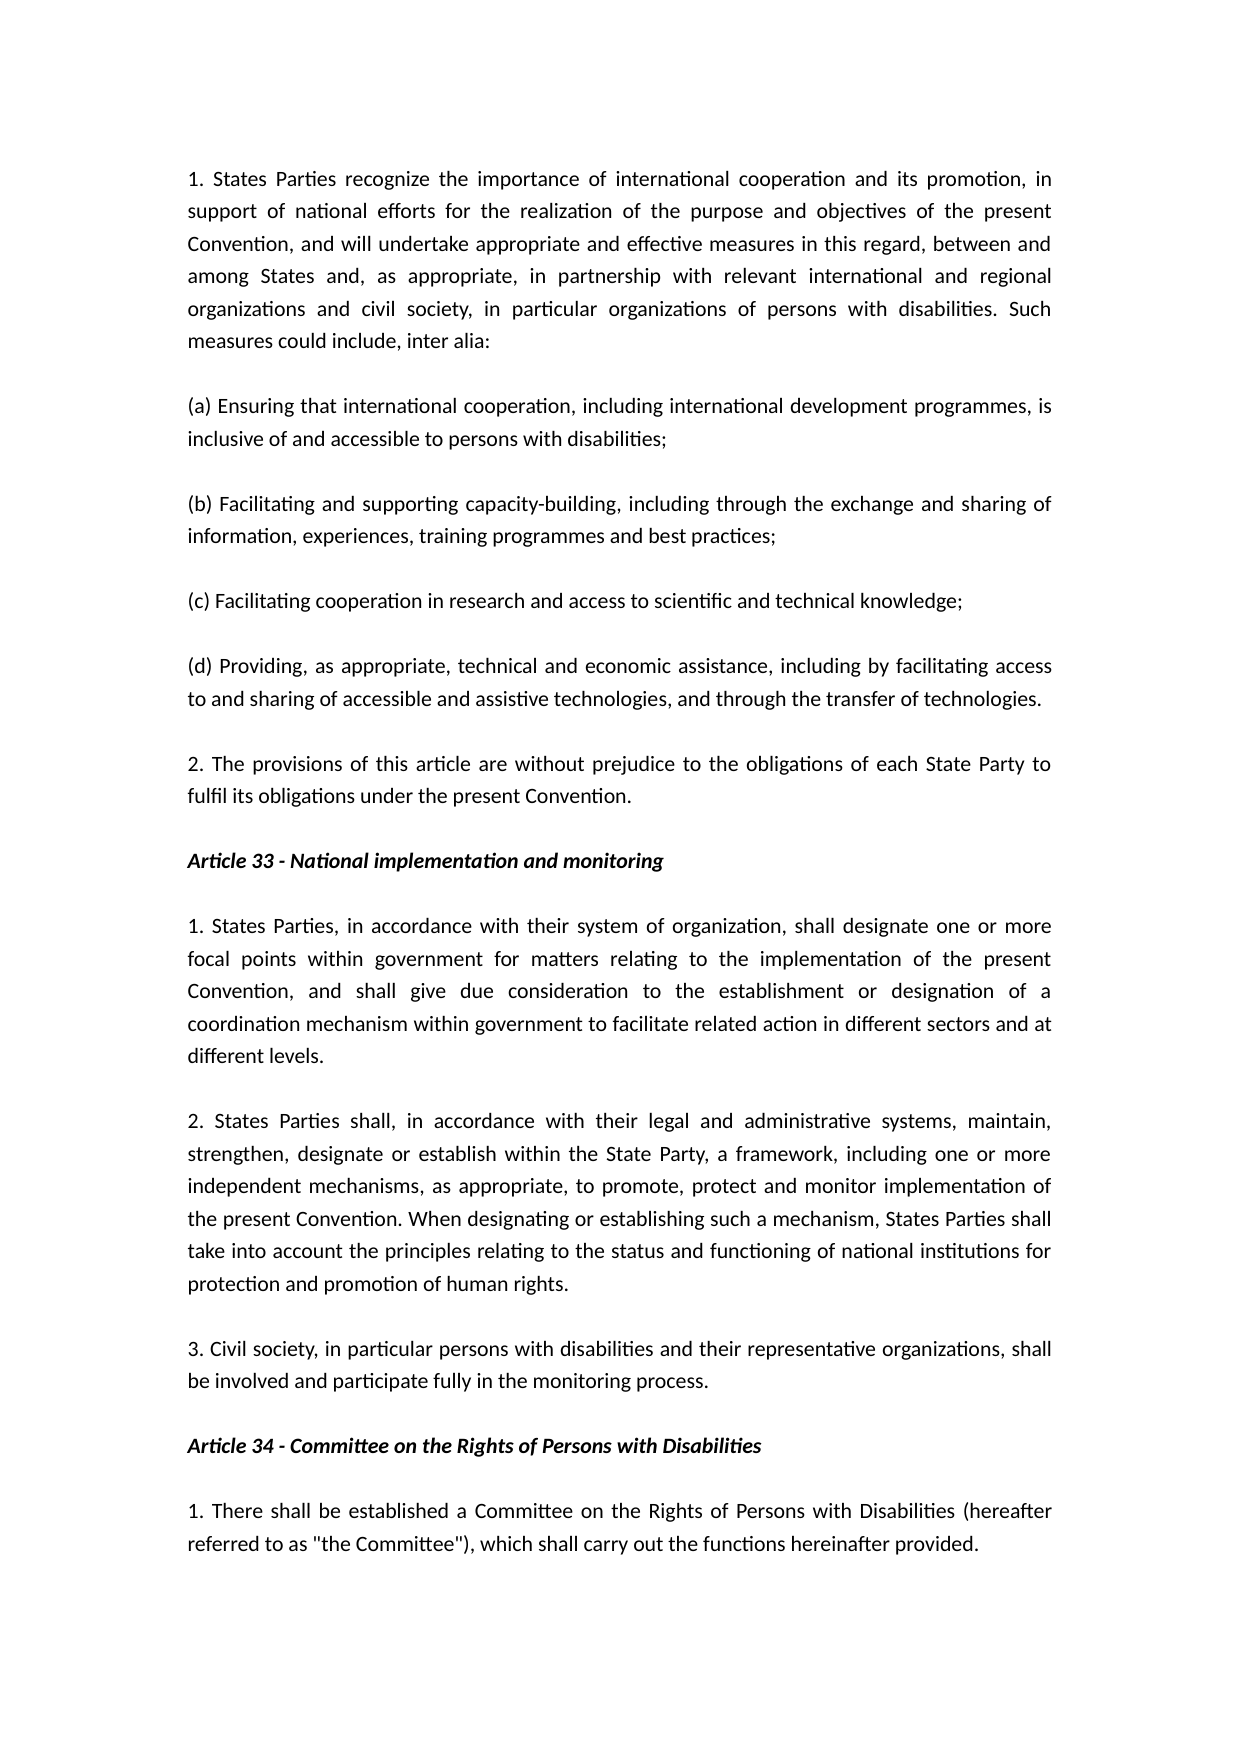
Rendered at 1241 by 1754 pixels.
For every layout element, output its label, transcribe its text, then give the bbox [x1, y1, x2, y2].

text 1. States Parties, in accordance with their system of organization, shall designate one or more focal points within government for matters relating to the implementation of the present Convention, and shall give due consideration to the establishment or designation of a coordination mechanism within government to facilitate related action in different sectors and at different levels. [187, 909, 1053, 1072]
text Article 34 - Committee on the Rights of Persons with Disabilities [187, 1429, 1053, 1462]
text 1. There shall be established a Committee on the Rights of Persons with Disabilities (hereafter referred to as "the Committee"), which shall carry out the functions hereinafter provided. [187, 1494, 1053, 1559]
text 3. Civil society, in particular persons with disabilities and their representative organizations, shall be involved and participate fully in the monitoring process. [187, 1332, 1053, 1397]
text (c) Facilitating cooperation in research and access to scientific and technical knowledge; [187, 584, 1053, 617]
text 2. States Parties shall, in accordance with their legal and administrative systems, maintain, strengthen, designate or establish within the State Party, a framework, including one or more independent mechanisms, as appropriate, to promote, protect and monitor implementation of the present Convention. When designating or establishing such a mechanism, States Parties shall take into account the principles relating to the status and functioning of national institutions for protection and promotion of human rights. [187, 1104, 1053, 1299]
text Article 33 - National implementation and monitoring [187, 844, 1053, 877]
text 1. States Parties recognize the importance of international cooperation and its promotion, in support of national efforts for the realization of the purpose and objectives of the present Convention, and will undertake appropriate and effective measures in this regard, between and among States and, as appropriate, in partnership with relevant international and regional organizations and civil society, in particular organizations of persons with disabilities. Such measures could include, inter alia: [187, 162, 1053, 357]
text (d) Providing, as appropriate, technical and economic assistance, including by facilitating access to and sharing of accessible and assistive technologies, and through the transfer of technologies. [187, 649, 1053, 714]
text (a) Ensuring that international cooperation, including international development programmes, is inclusive of and accessible to persons with disabilities; [187, 389, 1053, 454]
text 2. The provisions of this article are without prejudice to the obligations of each State Party to fulfil its obligations under the present Convention. [187, 747, 1053, 812]
text (b) Facilitating and supporting capacity-building, including through the exchange and sharing of information, experiences, training programmes and best practices; [187, 487, 1053, 552]
